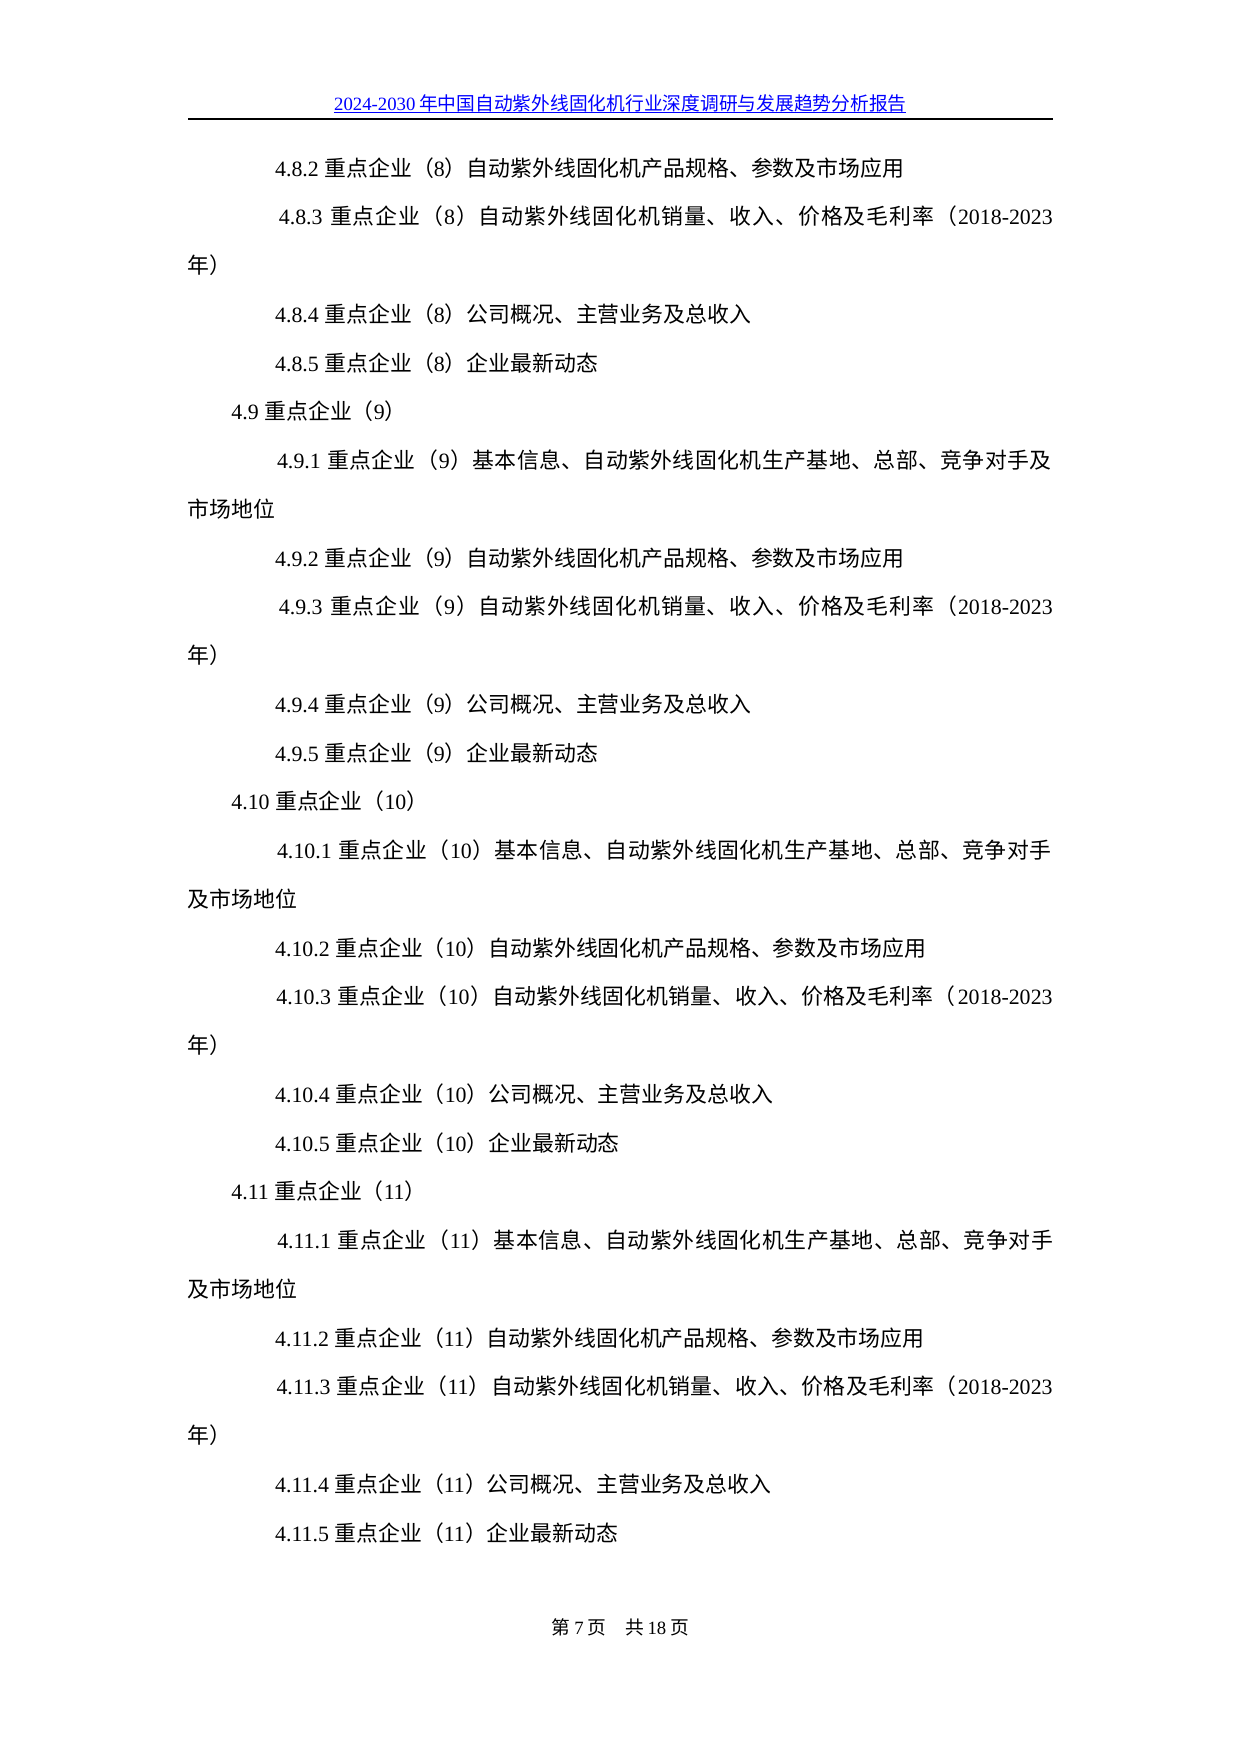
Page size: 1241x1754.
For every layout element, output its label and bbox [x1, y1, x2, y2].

text [187, 150, 1053, 1548]
